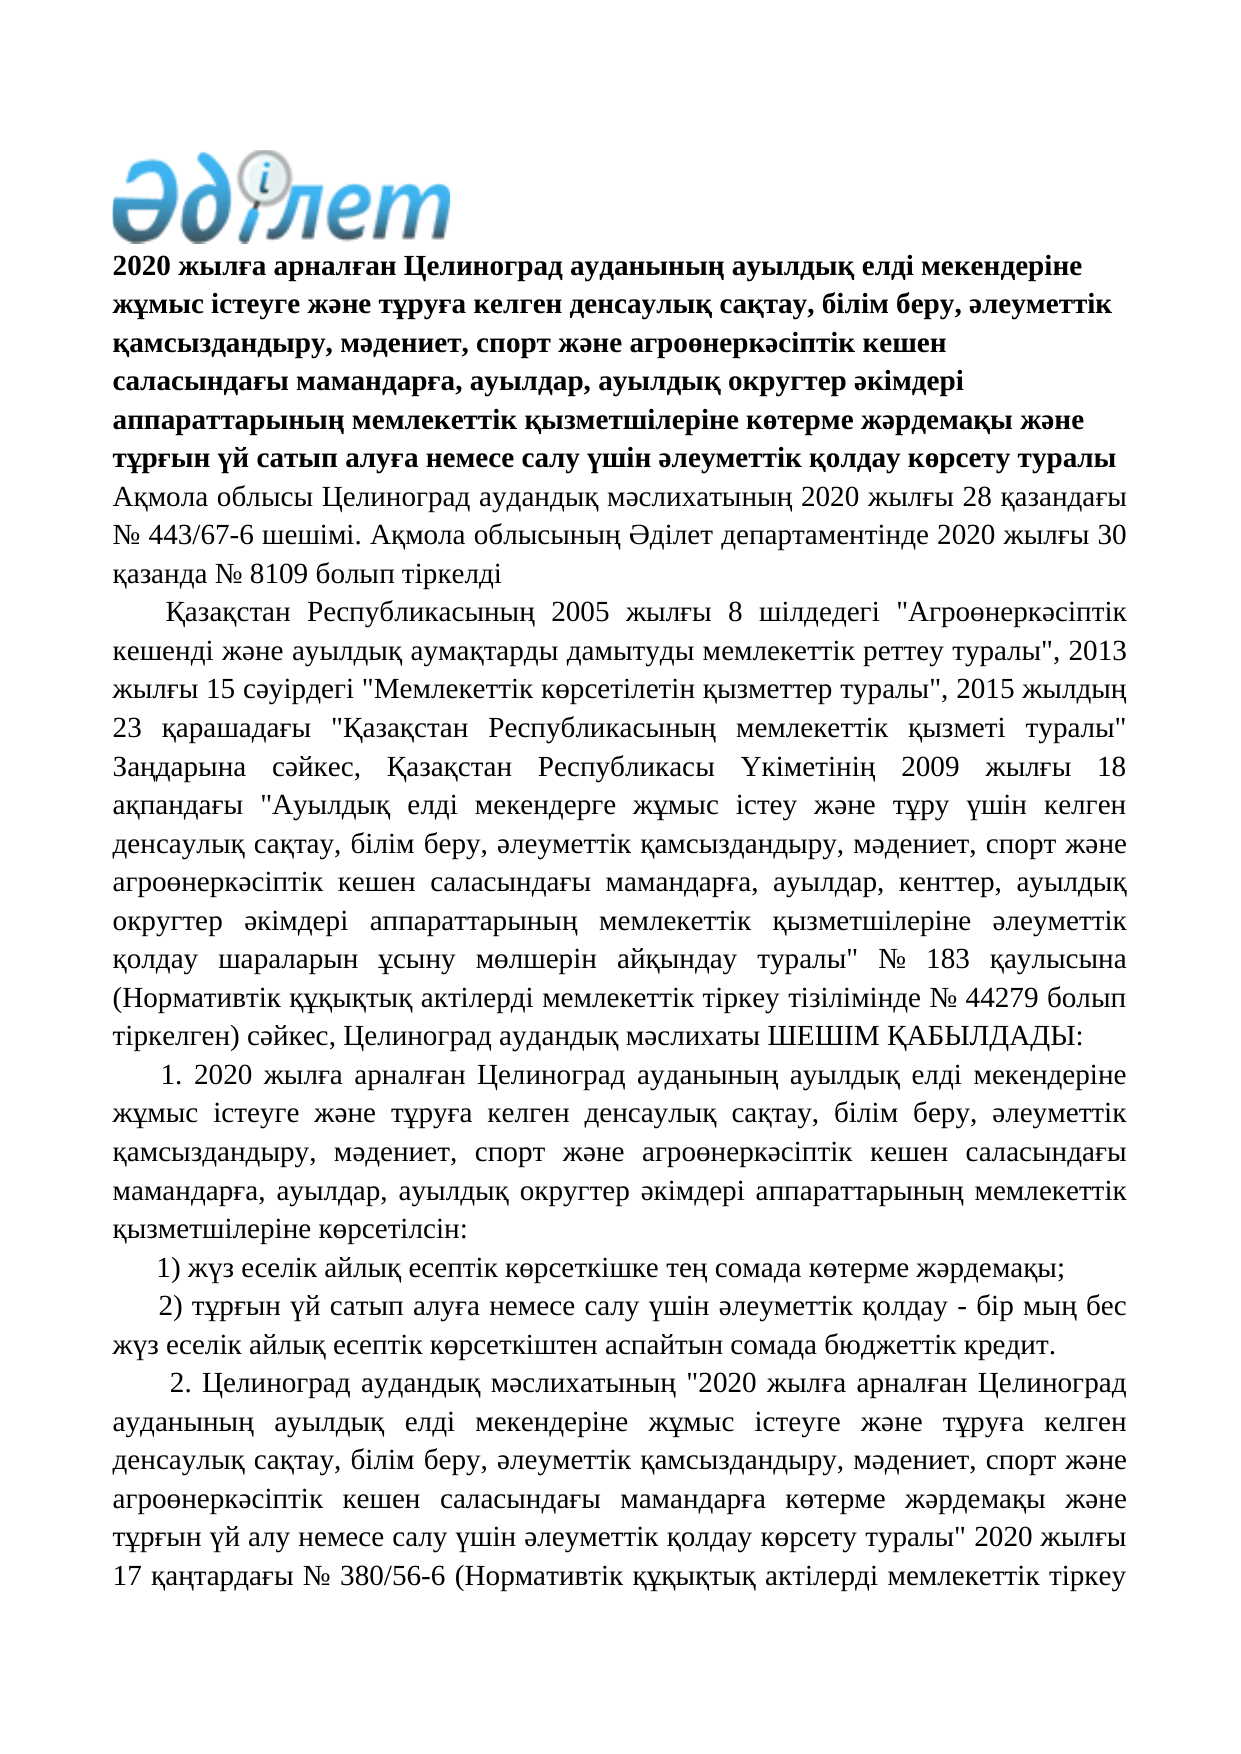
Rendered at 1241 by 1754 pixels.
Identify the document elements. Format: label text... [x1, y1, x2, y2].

text 2) тұрғын үй сатып алуға немесе салу үшін әлеуметтік қолдау - бір мың бес жүз еселік айлық есептік көрсеткіштен аспайтын сомада бюджеттік кредит. [112, 1288, 1128, 1360]
text 2020 жылға арналған Целиноград ауданының ауылдық елді мекендеріне жұмыс істеуге және тұруға келген денсаулық сақтау, білім беру, әлеуметтік қамсыздандыру, мәдениет, спорт және агроөнеркәсіптік кешен саласындағы мамандарға, ауылдар, ауылдық округтер әкімдері аппараттарының мемлекеттік қызметшілеріне көтерме жәрдемақы және тұрғын үй сатып алуға немесе салу үшін әлеуметтік қолдау көрсету туралы [112, 248, 1128, 474]
text Ақмола облысы Целиноград аудандық мәслихатының 2020 жылғы 28 қазандағы № 443/67-6 шешімі. Ақмола облысының Әділет департаментінде 2020 жылғы 30 қазанда № 8109 болып тіркелді [112, 479, 1128, 589]
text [112, 1365, 1128, 1592]
text Қазақстан Республикасының 2005 жылғы 8 шілдедегі "Агроөнеркәсіптік кешенді және ауылдық аумақтарды дамытуды мемлекеттік реттеу туралы", 2013 жылғы 15 сәуірдегі "Мемлекеттік көрсетілетін қызметтер туралы", 2015 жылдың 23 қарашадағы "Қазақстан Республикасының мемлекеттік қызметі туралы" Заңдарына сәйкес, Қазақстан Республикасы Үкіметінің 2009 жылғы 18 ақпандағы "Ауылдық елді мекендерге жұмыс істеу және тұру үшін келген денсаулық сақтау, білім беру, әлеуметтік қамсыздандыру, мәдениет, спорт және агроөнеркәсіптік кешен саласындағы мамандарға, ауылдар, кенттер, ауылдық округтер әкімдері аппараттарының мемлекеттік қызметшілеріне әлеуметтік қолдау шараларын ұсыну мөлшерін айқындау туралы" № 183 қаулысына (Нормативтік құқықтық актілерді мемлекеттік тіркеу тізілімінде № 44279 болып тіркелген) сәйкес, Целиноград аудандық мәслихаты ШЕШІМ ҚАБЫЛДАДЫ: [112, 594, 1128, 1052]
text 1. 2020 жылға арналған Целиноград ауданының ауылдық елді мекендеріне жұмыс істеуге және тұруға келген денсаулық сақтау, білім беру, әлеуметтік қамсыздандыру, мәдениет, спорт және агроөнеркәсіптік кешен саласындағы мамандарға, ауылдар, ауылдық округтер әкімдері аппараттарының мемлекеттік қызметшілеріне көрсетілсін: [112, 1057, 1128, 1245]
text 1) жүз еселік айлық есептік көрсеткішке тең сомада көтерме жәрдемақы; [112, 1250, 1128, 1283]
picture [112, 150, 451, 244]
